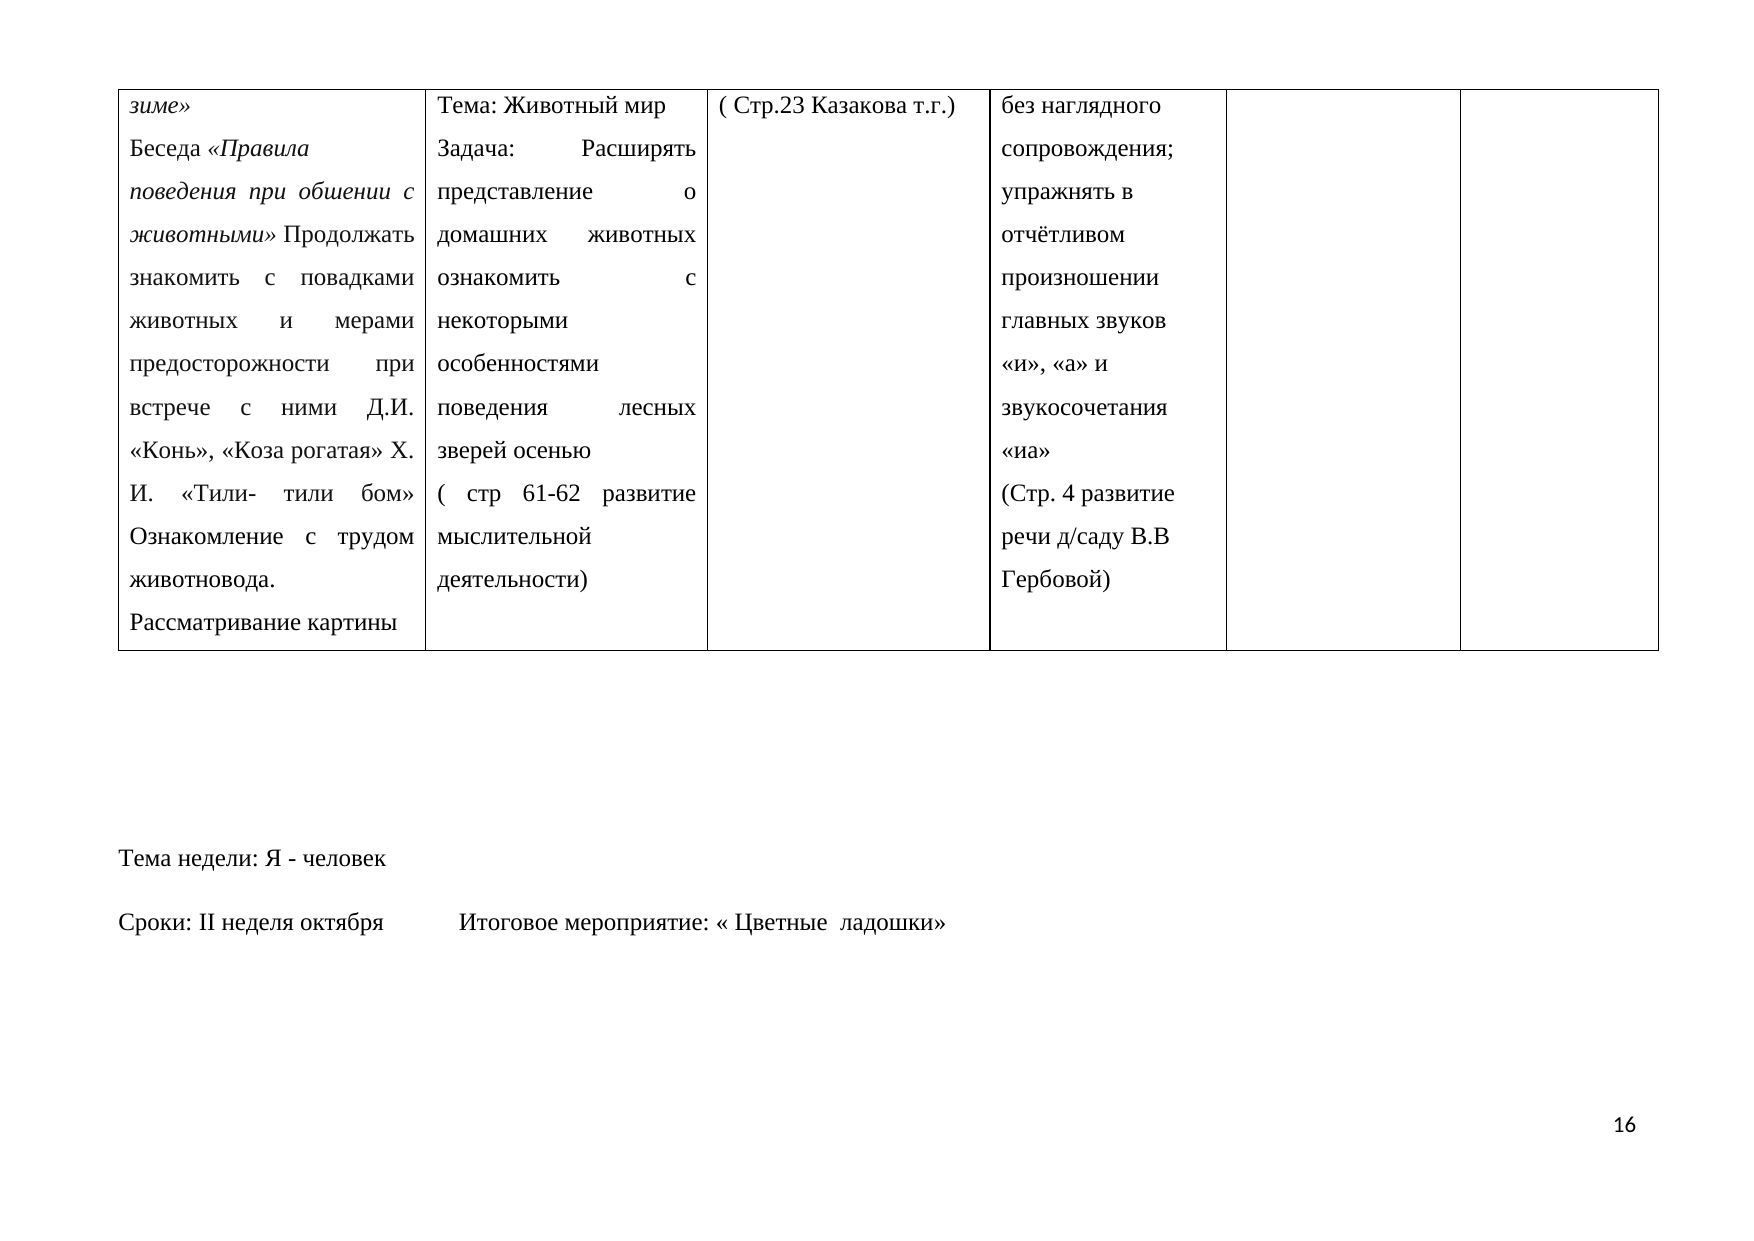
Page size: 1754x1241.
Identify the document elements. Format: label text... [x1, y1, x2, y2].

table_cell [426, 90, 707, 650]
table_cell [991, 90, 1226, 650]
text Сроки: II неделя октября Итоговое мероприятие: « Цветные ладошки» [118, 907, 1636, 936]
text Тема недели: Я - человек [118, 843, 1636, 872]
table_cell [1227, 90, 1460, 650]
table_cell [708, 90, 989, 650]
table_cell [119, 90, 425, 650]
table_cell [1461, 90, 1658, 650]
